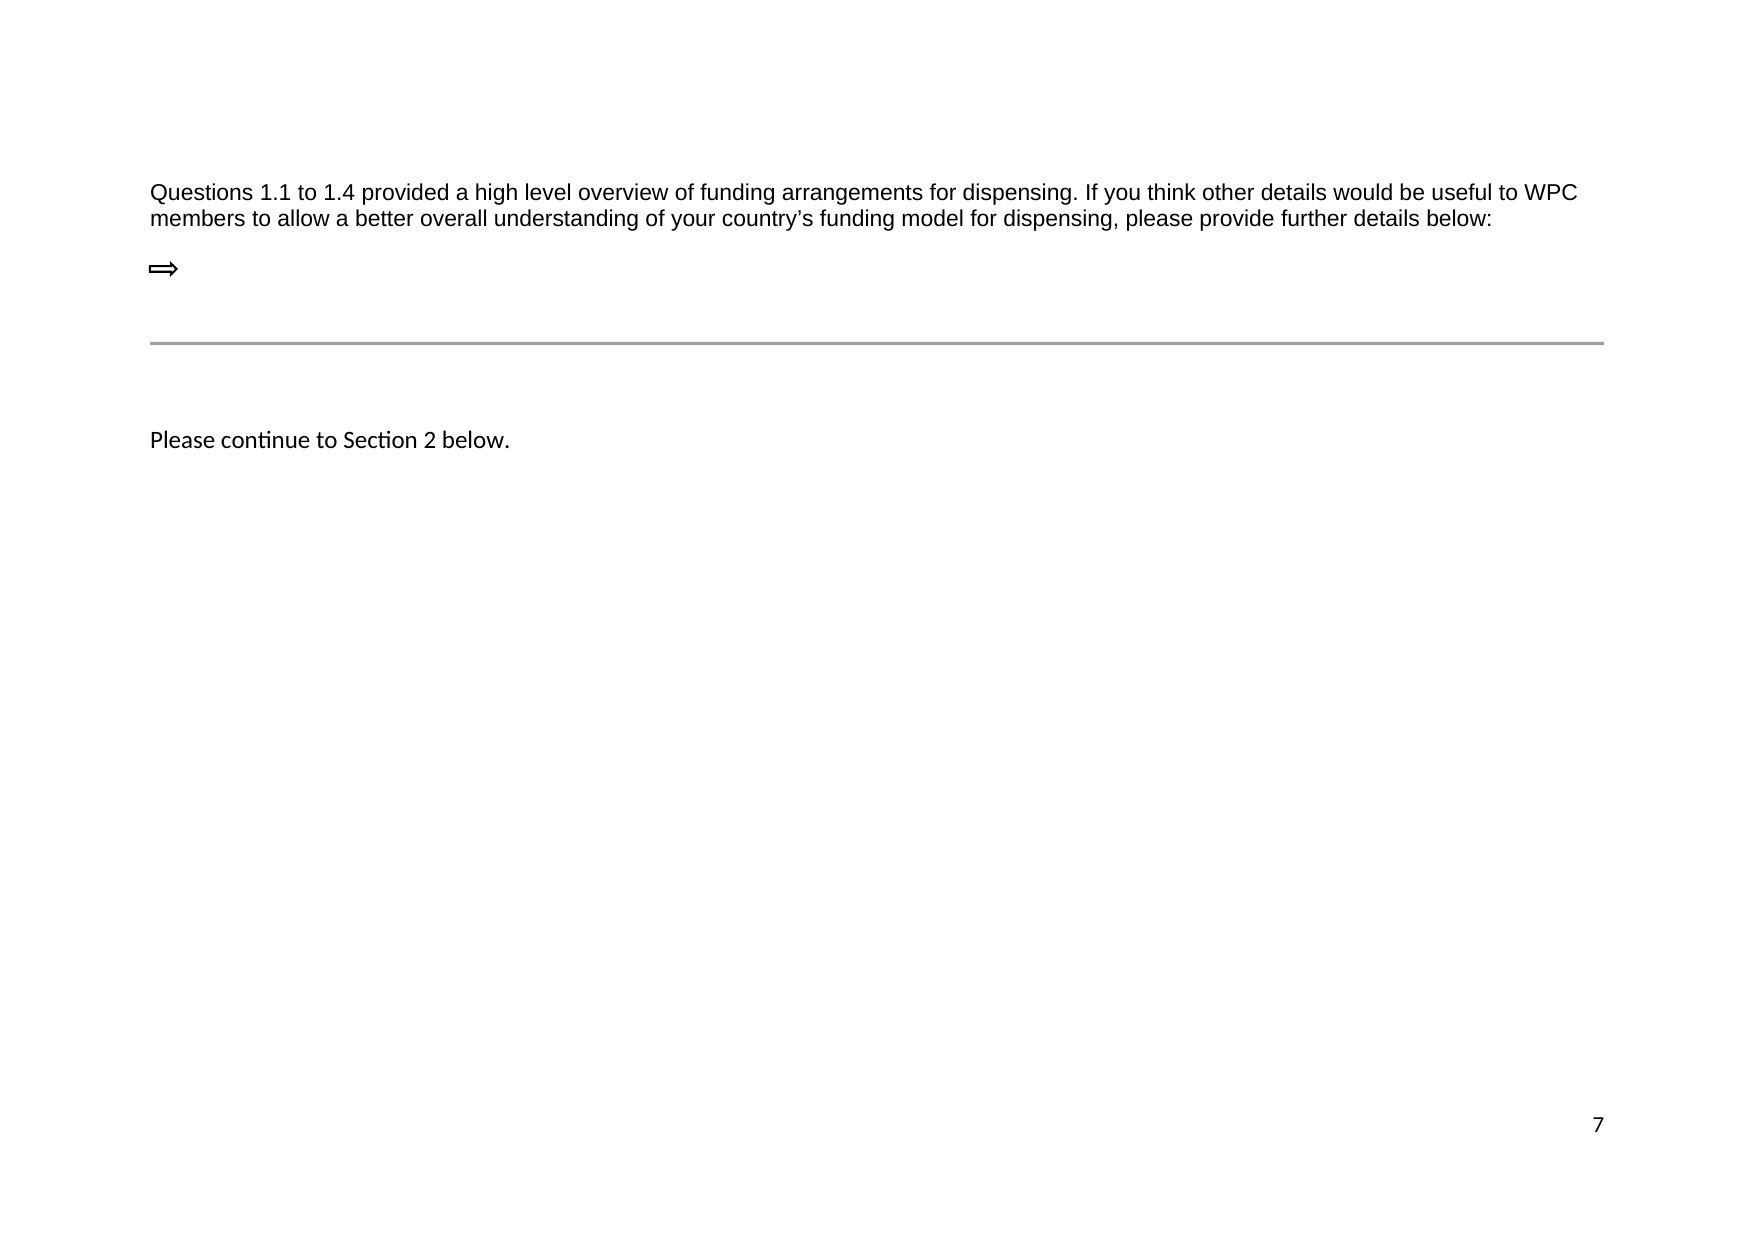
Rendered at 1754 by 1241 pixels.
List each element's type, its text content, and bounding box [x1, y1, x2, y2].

text Please continue to Section 2 below. [150, 424, 1604, 454]
text Questions 1.1 to 1.4 provided a high level overview of funding arrangements for dispensing. If you think other details would be useful to WPC members to allow a better overall understanding of your country’s funding model for dispensing, please provide further details below: [150, 179, 1604, 231]
